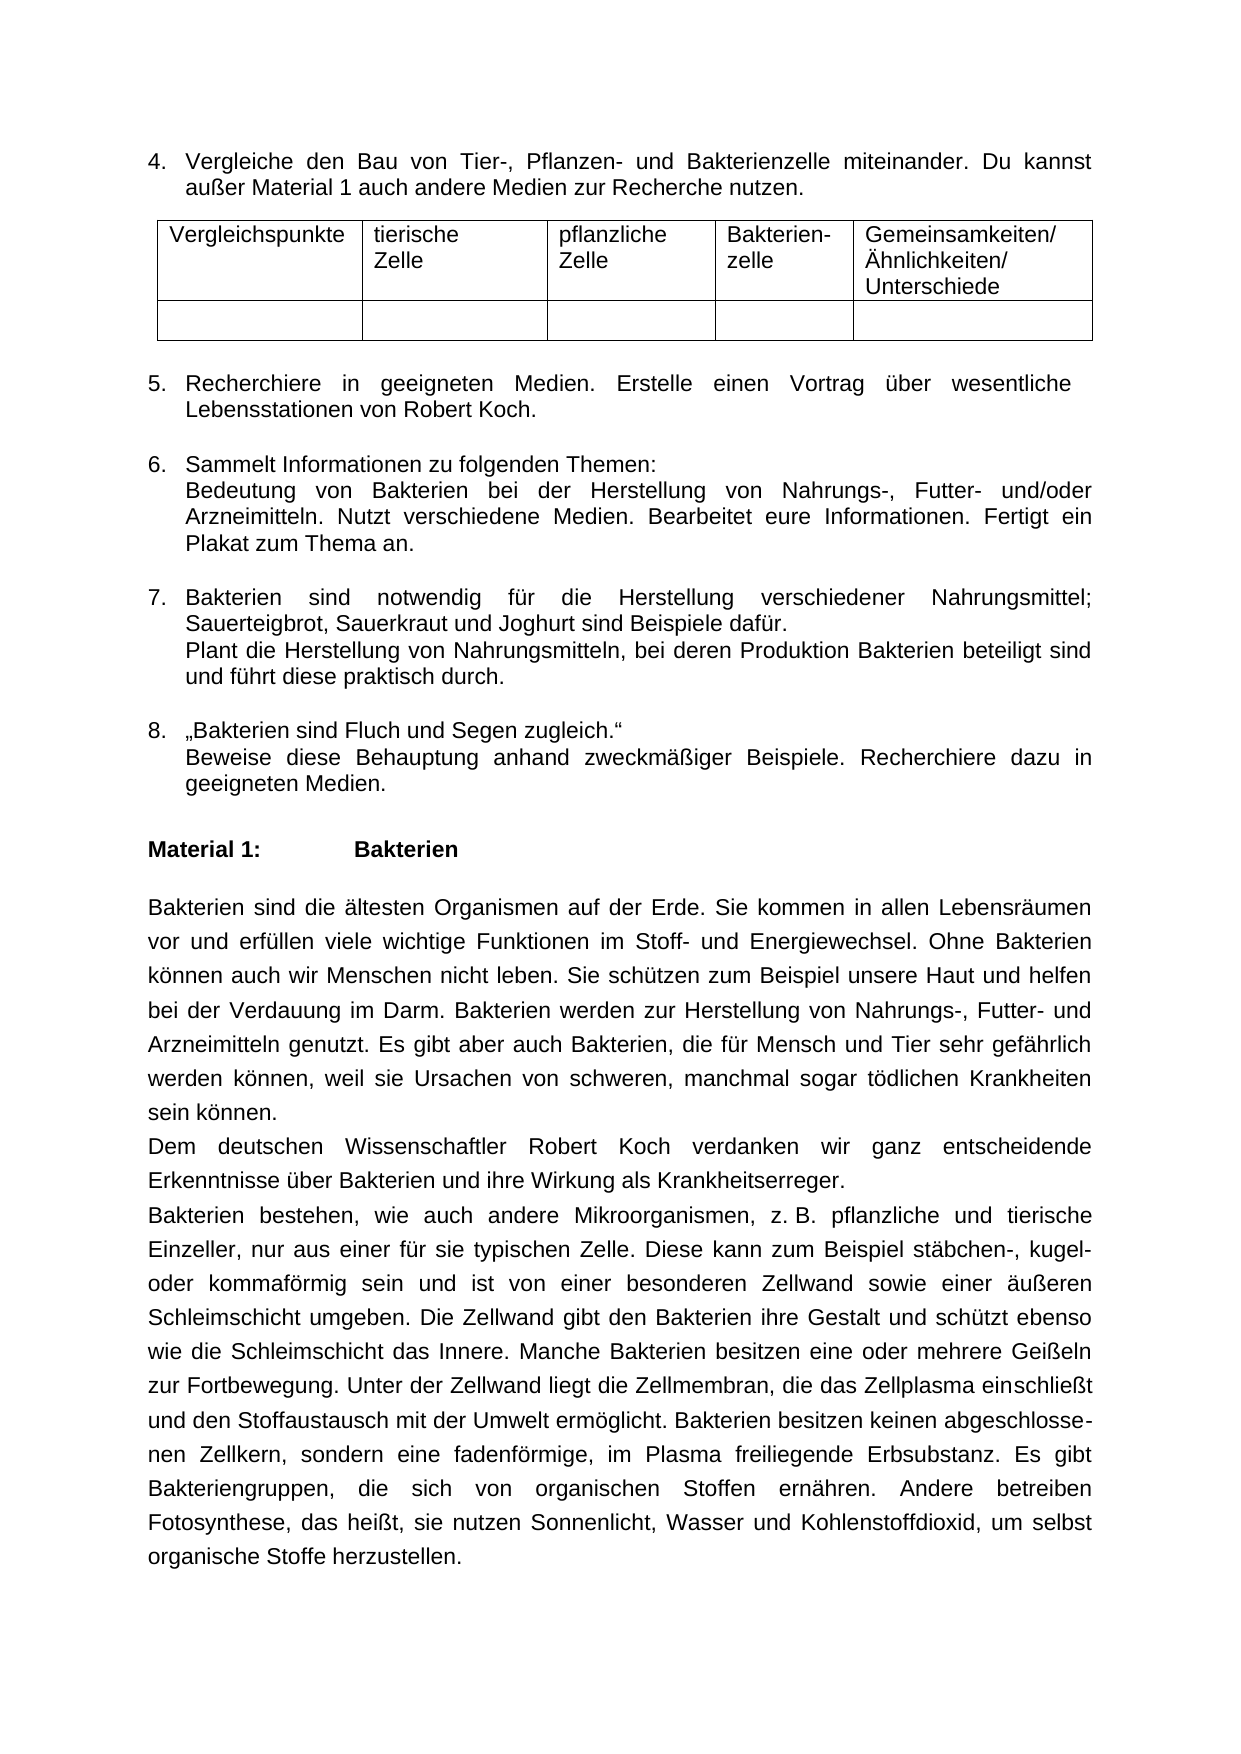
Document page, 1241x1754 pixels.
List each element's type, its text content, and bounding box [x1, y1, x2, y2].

text Dem deutschen Wissenschaftler Robert Koch verdanken wir ganz entscheidende Erkenntnisse über Bakterien und ihre Wirkung als Krankheitserreger. [148, 1133, 1093, 1194]
table_cell [854, 301, 1092, 340]
table_header pflanzliche Zelle [548, 221, 715, 299]
list Recherchiere in geeigneten Medien. Erstelle einen Vortrag über wesentliche Lebensstationen von Robert Koch. [148, 370, 1093, 451]
table_cell [716, 301, 853, 340]
list Bakterien sind notwendig für die Herstellung verschiedener Nahrungsmittel; Sauerteigbrot, Sauerkraut und Joghurt sind Beispiele dafür. Plant die Herstellung von Nahrungsmitteln, bei deren Produktion Bakterien beteiligt sind und führt diese praktisch durch. [148, 584, 1093, 717]
text Bakterien bestehen, wie auch andere Mikroorganismen, z. B. pflanzliche und tierische Einzeller, nur aus einer für sie typischen Zelle. Diese kann zum Beispiel stäbchen-, kugel- oder kommaförmig sein und ist von einer besonderen Zellwand sowie einer äußeren Schleimschicht umgeben. Die Zellwand gibt den Bakterien ihre Gestalt und schützt ebenso wie die Schleimschicht das Innere. Manche Bakterien besitzen eine oder mehrere Geißeln zur Fortbewegung. Unter der Zellwand liegt die Zellmembran, die das Zellplasma einschließt und den Stoffaustausch mit der Umwelt ermöglicht. Bakterien besitzen keinen abgeschlossenen Zellkern, sondern eine fadenförmige, im Plasma freiliegende Erbsubstanz. Es gibt Bakteriengruppen, die sich von organischen Stoffen ernähren. Andere betreiben Fotosynthese, das heißt, sie nutzen Sonnenlicht, Wasser und Kohlenstoffdioxid, um selbst organische Stoffe herzustellen. [148, 1202, 1093, 1569]
table_header Gemeinsamkeiten/ Ähnlichkeiten/ Unterschiede [854, 221, 1092, 299]
text Bakterien sind die ältesten Organismen auf der Erde. Sie kommen in allen Lebensräumen vor und erfüllen viele wichtige Funktionen im Stoff- und Energiewechsel. Ohne Bakterien können auch wir Menschen nicht leben. Sie schützen zum Beispiel unsere Haut und helfen bei der Verdauung im Darm. Bakterien werden zur Herstellung von Nahrungs-, Futter- und Arzneimitteln genutzt. Es gibt aber auch Bakterien, die für Mensch und Tier sehr gefährlich werden können, weil sie Ursachen von schweren, manchmal sogar tödlichen Krankheiten sein können. [148, 894, 1093, 1125]
text Material 1: Bakterien [148, 836, 1093, 862]
table_header Vergleichspunkte [158, 221, 362, 299]
table_cell [363, 301, 547, 340]
table_header Bakterien- zelle [716, 221, 853, 299]
list Vergleiche den Bau von Tier-, Pflanzen- und Bakterienzelle miteinander. Du kannst außer Material 1 auch andere Medien zur Recherche nutzen. [148, 148, 1093, 200]
table_cell [548, 301, 715, 340]
list „Bakterien sind Fluch und Segen zugleich.“ Beweise diese Behauptung anhand zweckmäßiger Beispiele. Recherchiere dazu in geeigneten Medien. [148, 717, 1093, 797]
table_header tierische Zelle [363, 221, 547, 299]
list Sammelt Informationen zu folgenden Themen: Bedeutung von Bakterien bei der Herstellung von Nahrungs-, Futter- und/oder Arzneimitteln. Nutzt verschiedene Medien. Bearbeitet eure Informationen. Fertigt ein Plakat zum Thema an. [148, 451, 1093, 584]
table_cell [158, 301, 362, 340]
